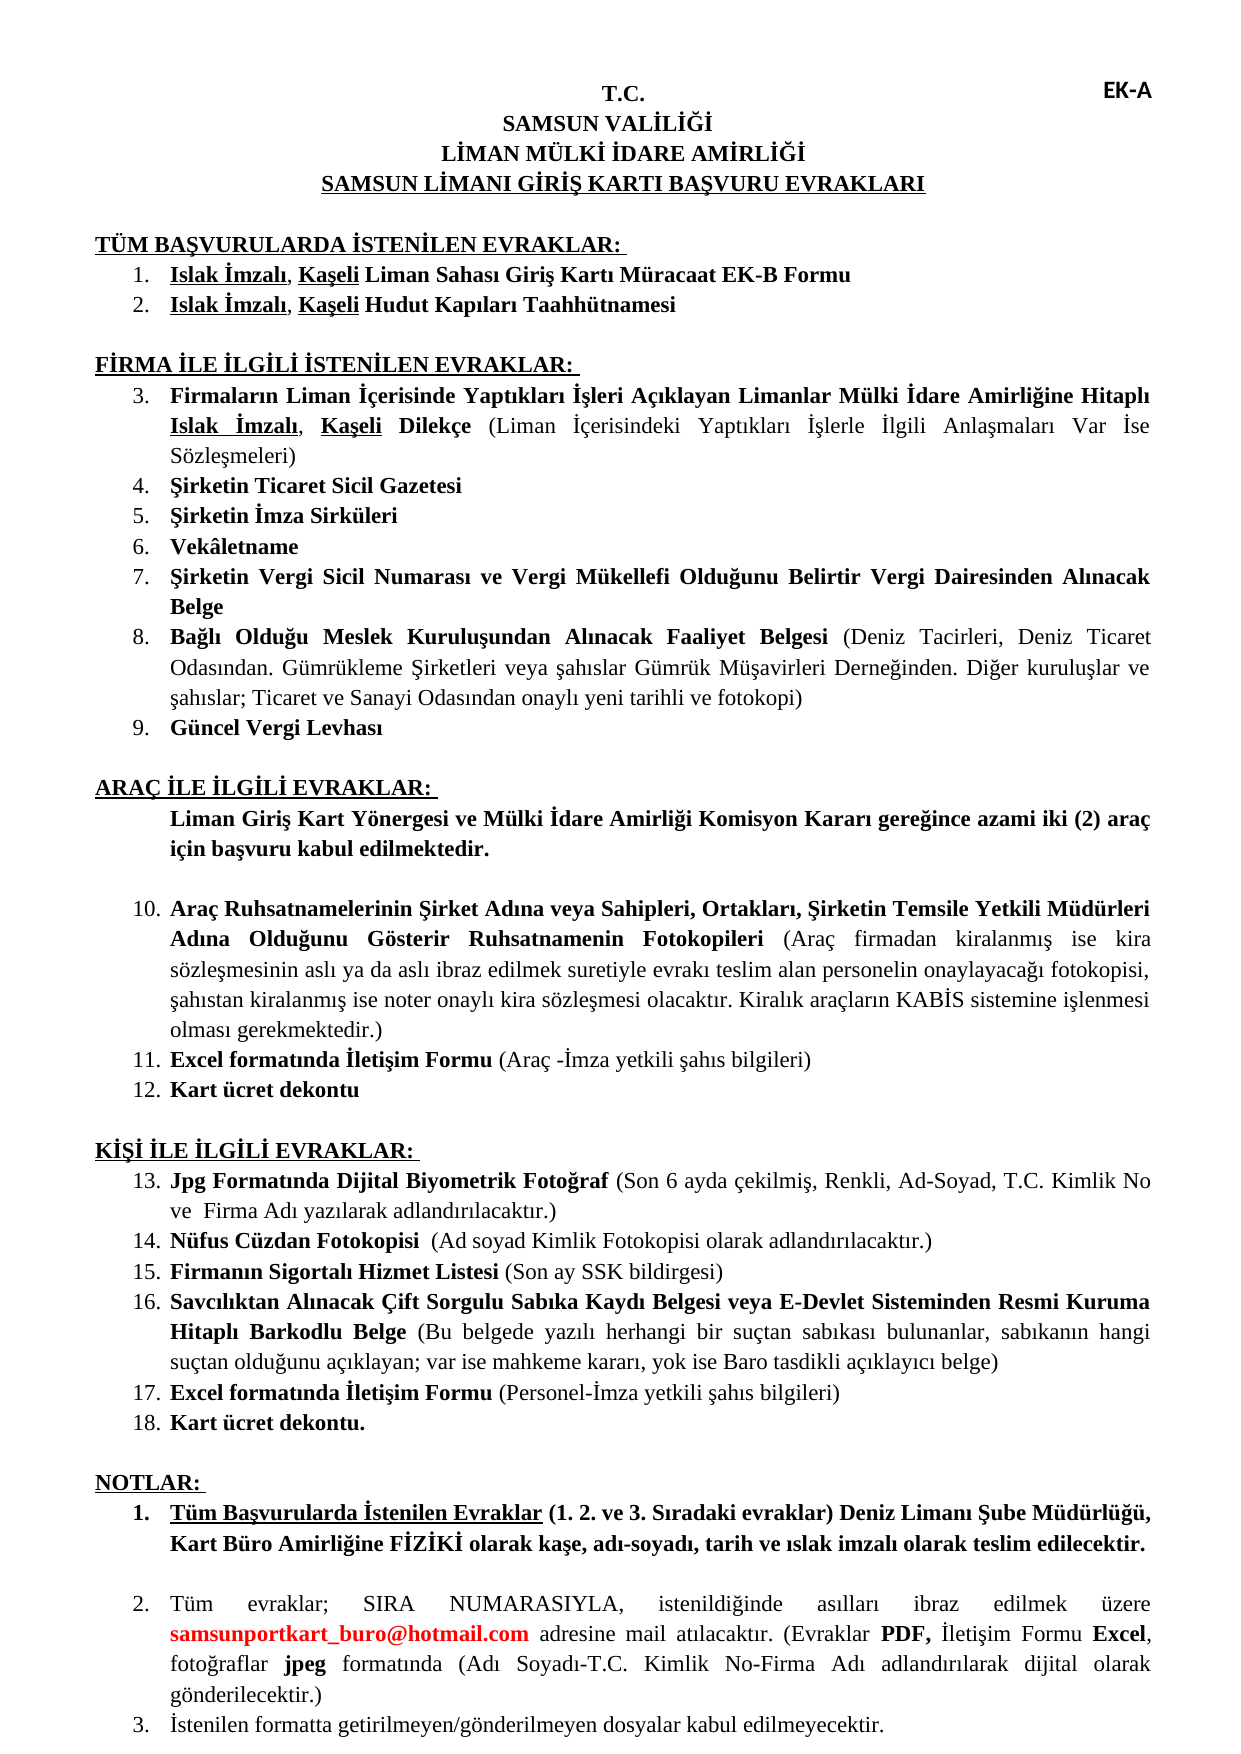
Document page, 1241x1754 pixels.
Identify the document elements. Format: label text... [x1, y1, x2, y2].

text SAMSUN LİMANI GİRİŞ KARTI BAŞVURU EVRAKLARI [95, 170, 1152, 197]
text ARAÇ İLE İLGİLİ EVRAKLAR: [95, 774, 1152, 801]
list Excel formatında İletişim Formu (Araç -İmza yetkili şahıs bilgileri) [132, 1046, 1152, 1073]
list Tüm evraklar; SIRA NUMARASIYLA, istenildiğinde asılları ibraz edilmek üzere samsunportkart_buro@hotmail.com adresine mail atılacaktır. (Evraklar PDF, İletişim Formu Excel, fotoğraflar jpeg formatında (Adı Soyadı-T.C. Kimlik No-Firma Adı adlandırılarak dijital olarak gönderilecektir.) [132, 1590, 1152, 1707]
list Firmaların Liman İçerisinde Yaptıkları İşleri Açıklayan Limanlar Mülki İdare Amirliğine Hitaplı Islak İmzalı, Kaşeli Dilekçe (Liman İçerisindeki Yaptıkları İşlerle İlgili Anlaşmaları Var İse Sözleşmeleri) [132, 382, 1152, 468]
text KİŞİ İLE İLGİLİ EVRAKLAR: [95, 1137, 1152, 1163]
list Kart ücret dekontu [132, 1077, 1152, 1103]
list Savcılıktan Alınacak Çift Sorgulu Sabıka Kaydı Belgesi veya E-Devlet Sisteminden Resmi Kuruma Hitaplı Barkodlu Belge (Bu belgede yazılı herhangi bir suçtan sabıkası bulunanlar, sabıkanın hangi suçtan olduğunu açıklayan; var ise mahkeme kararı, yok ise Baro tasdikli açıklayıcı belge) [132, 1288, 1152, 1375]
list Firmanın Sigortalı Hizmet Listesi (Son ay SSK bildirgesi) [132, 1258, 1152, 1284]
text FİRMA İLE İLGİLİ İSTENİLEN EVRAKLAR: [95, 352, 1152, 378]
list Şirketin İmza Sirküleri [132, 503, 1152, 529]
text LİMAN MÜLKİ İDARE AMİRLİĞİ [95, 140, 1152, 166]
text Liman Giriş Kart Yönergesi ve Mülki İdare Amirliği Komisyon Kararı gereğince azami iki (2) araç için başvuru kabul edilmektedir. [170, 805, 1152, 861]
list Nüfus Cüzdan Fotokopisi (Ad soyad Kimlik Fotokopisi olarak adlandırılacaktır.) [132, 1228, 1152, 1254]
list İstenilen formatta getirilmeyen/gönderilmeyen dosyalar kabul edilmeyecektir. [132, 1711, 1152, 1737]
text TÜM BAŞVURULARDA İSTENİLEN EVRAKLAR: [95, 231, 1152, 257]
list Kart ücret dekontu. [132, 1409, 1152, 1435]
text T.C. [95, 80, 1152, 106]
list Araç Ruhsatnamelerinin Şirket Adına veya Sahipleri, Ortakları, Şirketin Temsile Yetkili Müdürleri Adına Olduğunu Gösterir Ruhsatnamenin Fotokopileri (Araç firmadan kiralanmış ise kira sözleşmesinin aslı ya da aslı ibraz edilmek suretiyle evrakı teslim alan personelin onaylayacağı fotokopisi, şahıstan kiralanmış ise noter onaylı kira sözleşmesi olacaktır. Kiralık araçların KABİS sistemine işlenmesi olması gerekmektedir.) [132, 895, 1152, 1042]
text NOTLAR: [95, 1469, 1152, 1496]
list Tüm Başvurularda İstenilen Evraklar (1. 2. ve 3. Sıradaki evraklar) Deniz Limanı Şube Müdürlüğü, Kart Büro Amirliğine FİZİKİ olarak kaşe, adı-soyadı, tarih ve ıslak imzalı olarak teslim edilecektir. [132, 1499, 1152, 1556]
list Güncel Vergi Levhası [132, 714, 1152, 740]
list Excel formatında İletişim Formu (Personel-İmza yetkili şahıs bilgileri) [132, 1379, 1152, 1405]
list Bağlı Olduğu Meslek Kuruluşundan Alınacak Faaliyet Belgesi (Deniz Tacirleri, Deniz Ticaret Odasından. Gümrükleme Şirketleri veya şahıslar Gümrük Müşavirleri Derneğinden. Diğer kuruluşlar ve şahıslar; Ticaret ve Sanayi Odasından onaylı yeni tarihli ve fotokopi) [132, 623, 1152, 710]
list Islak İmzalı, Kaşeli Hudut Kapıları Taahhütnamesi [132, 291, 1152, 317]
list Şirketin Ticaret Sicil Gazetesi [132, 472, 1152, 499]
list Şirketin Vergi Sicil Numarası ve Vergi Mükellefi Olduğunu Belirtir Vergi Dairesinden Alınacak Belge [132, 563, 1152, 619]
list Vekâletname [132, 533, 1152, 559]
text SAMSUN VALİLİĞİ [95, 110, 1120, 136]
list Jpg Formatında Dijital Biyometrik Fotoğraf (Son 6 ayda çekilmiş, Renkli, Ad-Soyad, T.C. Kimlik No ve Firma Adı yazılarak adlandırılacaktır.) [132, 1167, 1152, 1224]
list Islak İmzalı, Kaşeli Liman Sahası Giriş Kartı Müracaat EK-B Formu [132, 261, 1152, 287]
